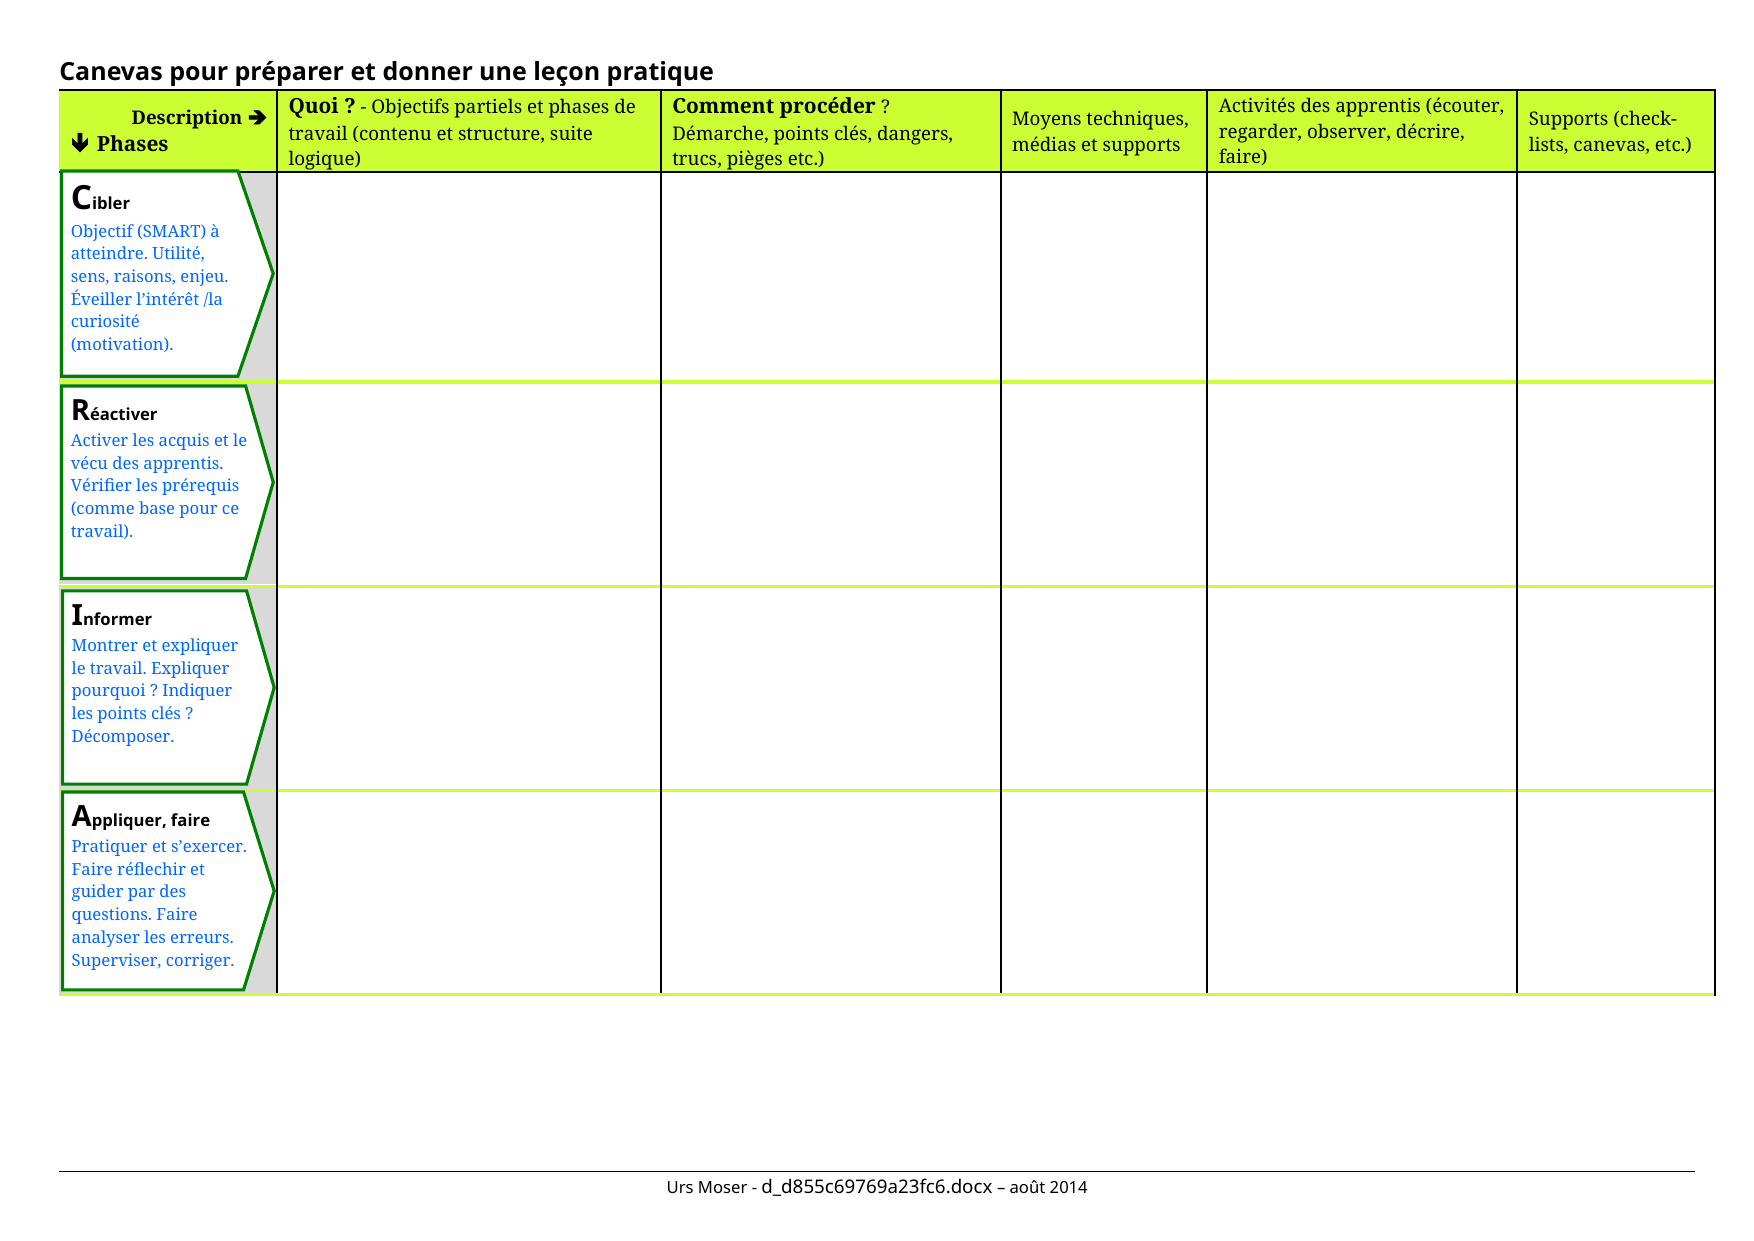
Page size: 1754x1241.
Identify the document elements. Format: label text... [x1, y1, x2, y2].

table_cell [59, 384, 276, 584]
title Canevas pour préparer et donner une leçon pratique [59, 53, 1695, 87]
table_cell [1518, 173, 1714, 380]
table_cell [1518, 384, 1714, 584]
table_cell [278, 792, 660, 993]
table_cell [1518, 588, 1714, 789]
table_cell [662, 384, 1000, 584]
table_cell [1002, 792, 1206, 993]
table_cell [1518, 792, 1714, 993]
table_cell [59, 173, 276, 380]
table_cell [278, 588, 660, 789]
table_cell [59, 588, 276, 789]
table_cell [1208, 588, 1516, 789]
table_header Description Phases [59, 91, 276, 171]
table_cell [1002, 384, 1206, 584]
table_cell [1002, 588, 1206, 789]
table_cell [662, 173, 1000, 380]
table_cell [278, 173, 660, 380]
table_cell [278, 384, 660, 584]
table_cell [1208, 173, 1516, 380]
table_header Quoi ? - Objectifs partiels et phases de travail (contenu et structure, suite logique) [278, 91, 660, 171]
table_cell [59, 792, 276, 993]
table_cell [1002, 173, 1206, 380]
table_header Supports (check-lists, canevas, etc.) [1518, 91, 1714, 171]
table_header Moyens techniques, médias et supports [1002, 91, 1206, 171]
table_header Activités des apprentis (écouter, regarder, observer, décrire, faire) [1208, 91, 1516, 171]
table_cell [662, 588, 1000, 789]
table_cell [1208, 792, 1516, 993]
table_cell [662, 792, 1000, 993]
table_header Comment procéder ? Démarche, points clés, dangers, trucs, pièges etc.) [662, 91, 1000, 171]
table_cell [1208, 384, 1516, 584]
